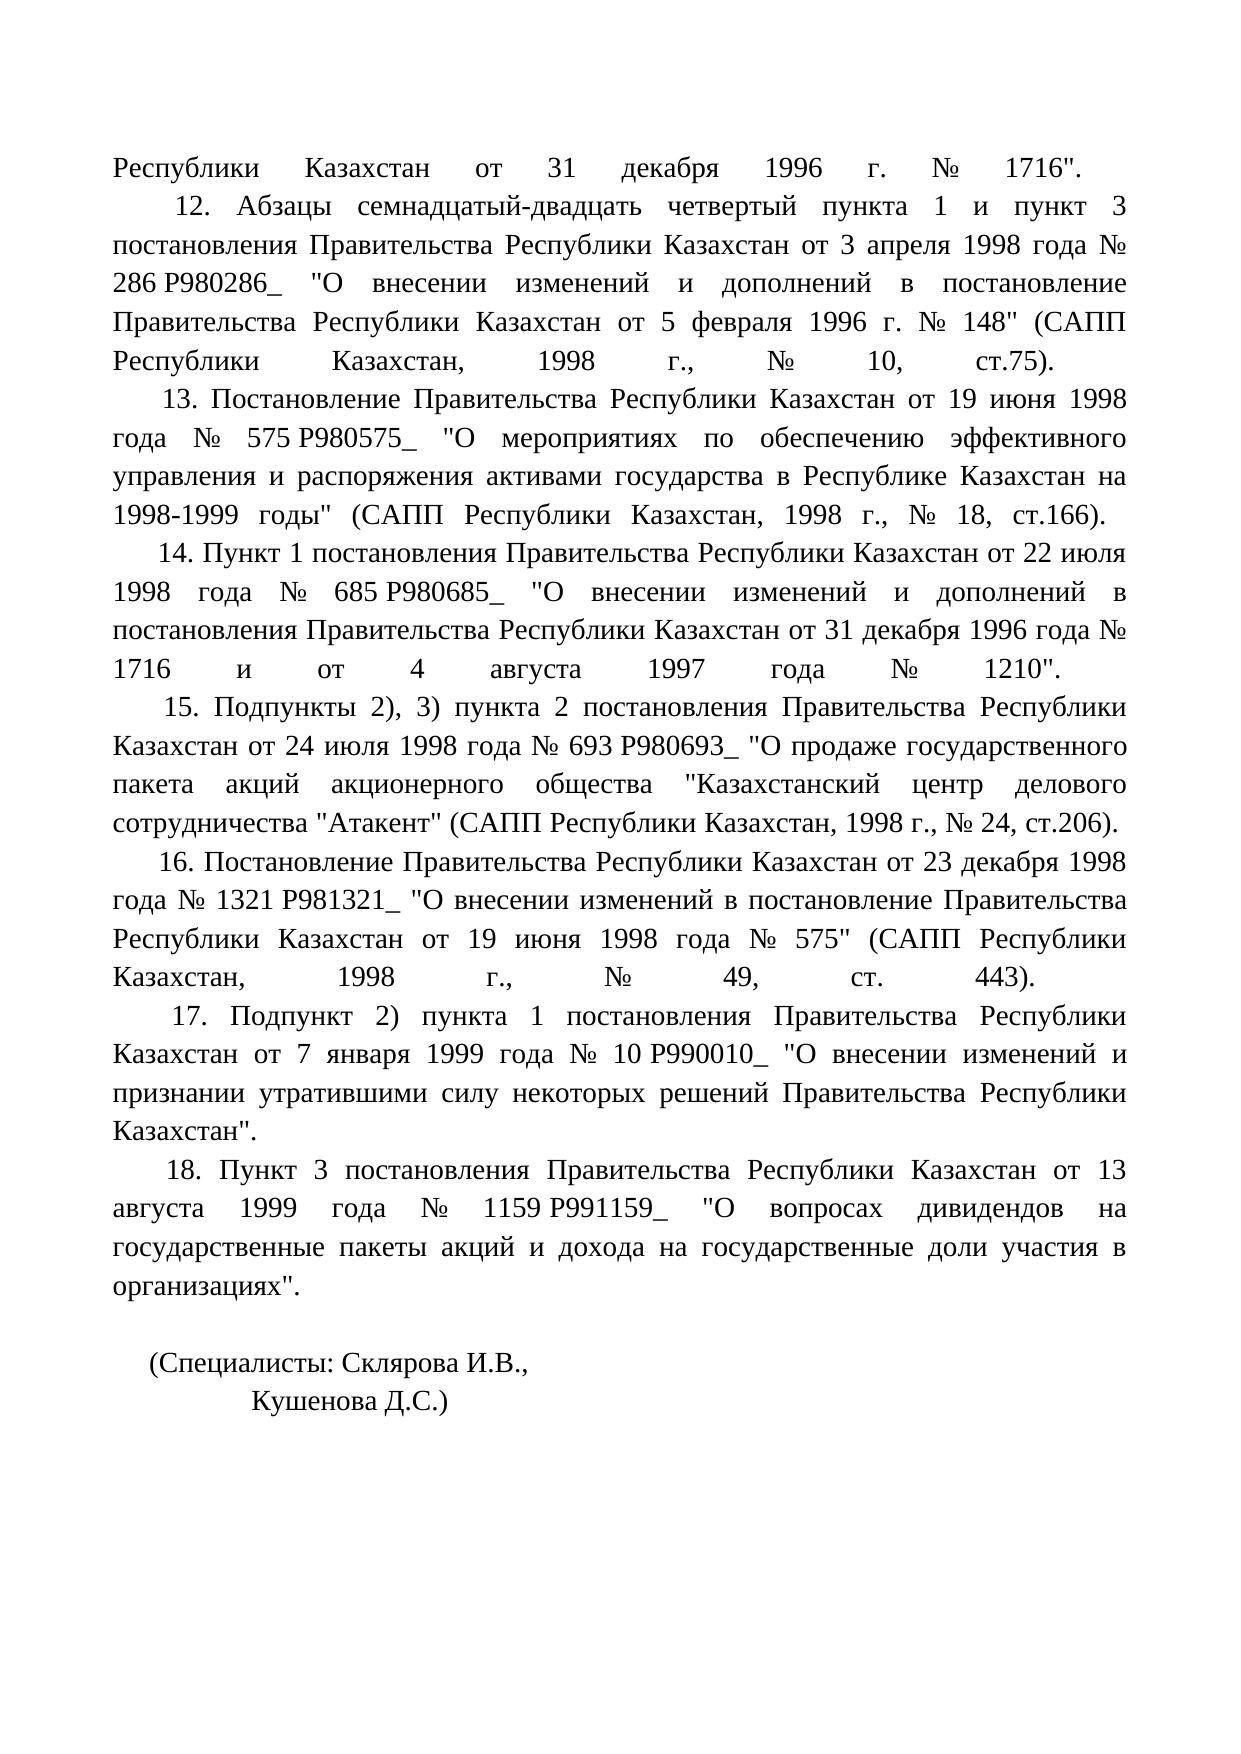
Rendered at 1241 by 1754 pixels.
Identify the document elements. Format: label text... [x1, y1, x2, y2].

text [112, 150, 1128, 1340]
text (Специалисты: Склярова И.В., [112, 1345, 1128, 1378]
text Кушенова Д.С.) [112, 1383, 1128, 1417]
